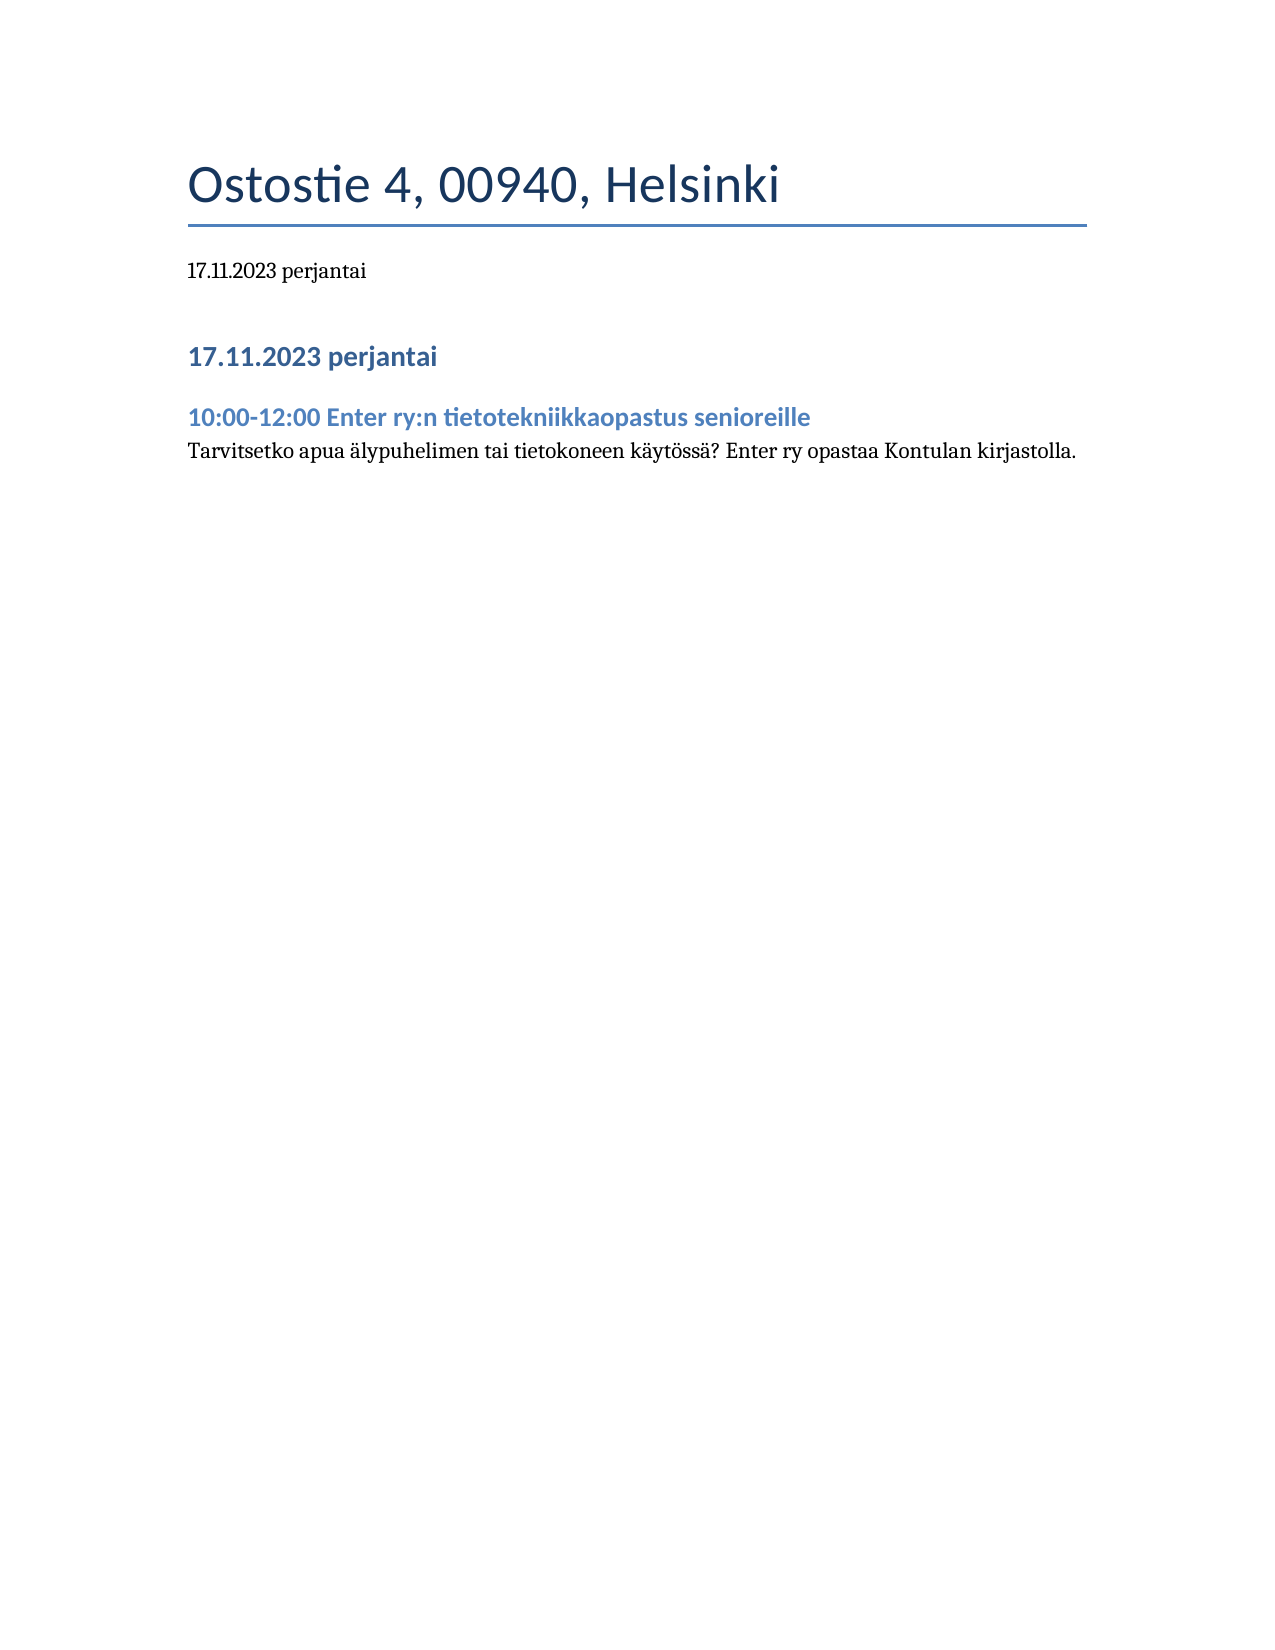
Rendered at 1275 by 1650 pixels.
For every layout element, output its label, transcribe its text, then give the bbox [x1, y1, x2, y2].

text Tarvitsetko apua älypuhelimen tai tietokoneen käytössä? Enter ry opastaa Kontulan kirjastolla. [187, 438, 1087, 464]
title Ostostie 4, 00940, Helsinki [187, 150, 1087, 227]
subtitle 10:00-12:00 Enter ry:n tietotekniikkaopastus senioreille [187, 400, 1087, 433]
subtitle 17.11.2023 perjantai [187, 338, 1087, 374]
text 17.11.2023 perjantai [187, 258, 1087, 284]
